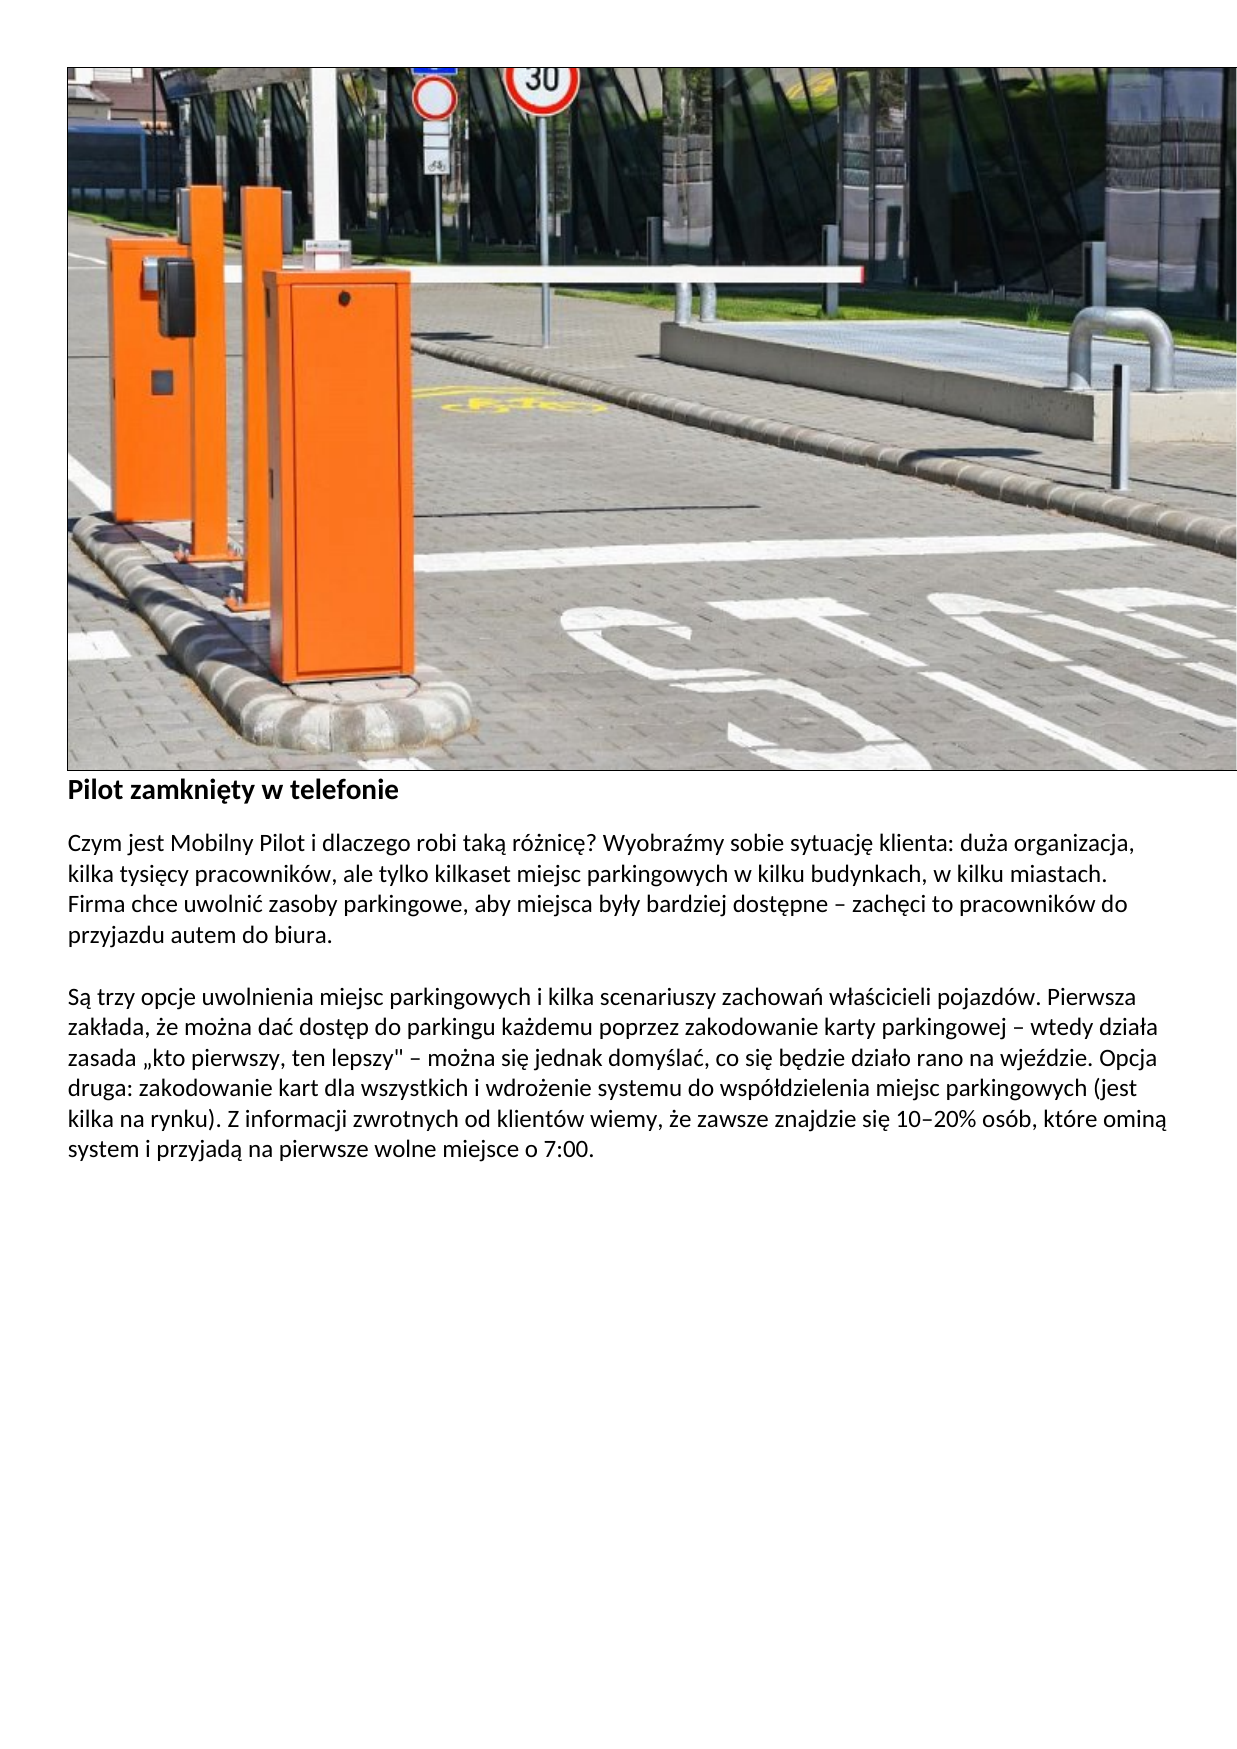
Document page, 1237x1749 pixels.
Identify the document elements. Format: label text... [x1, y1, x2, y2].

text Są trzy opcje uwolnienia miejsc parkingowych i kilka scenariuszy zachowań właścicieli pojazdów. Pierwsza zakłada, że można dać dostęp do parkingu każdemu poprzez zakodowanie karty parkingowej – wtedy działa zasada „kto pierwszy, ten lepszy" – można się jednak domyślać, co się będzie działo rano na wjeździe. Opcja druga: zakodowanie kart dla wszystkich i wdrożenie systemu do współdzielenia miejsc parkingowych (jest kilka na rynku). Z informacji zwrotnych od klientów wiemy, że zawsze znajdzie się 10–20% osób, które ominą system i przyjadą na pierwsze wolne miejsce o 7:00. [68, 981, 1169, 1164]
text Czym jest Mobilny Pilot i dlaczego robi taką różnicę? Wyobraźmy sobie sytuację klienta: duża organizacja, kilka tysięcy pracowników, ale tylko kilkaset miejsc parkingowych w kilku budynkach, w kilku miastach. Firma chce uwolnić zasoby parkingowe, aby miejsca były bardziej dostępne – zachęci to pracowników do przyjazdu autem do biura. [68, 827, 1169, 949]
text Pilot zamknięty w telefonie [68, 771, 1169, 806]
picture [68, 68, 1237, 770]
